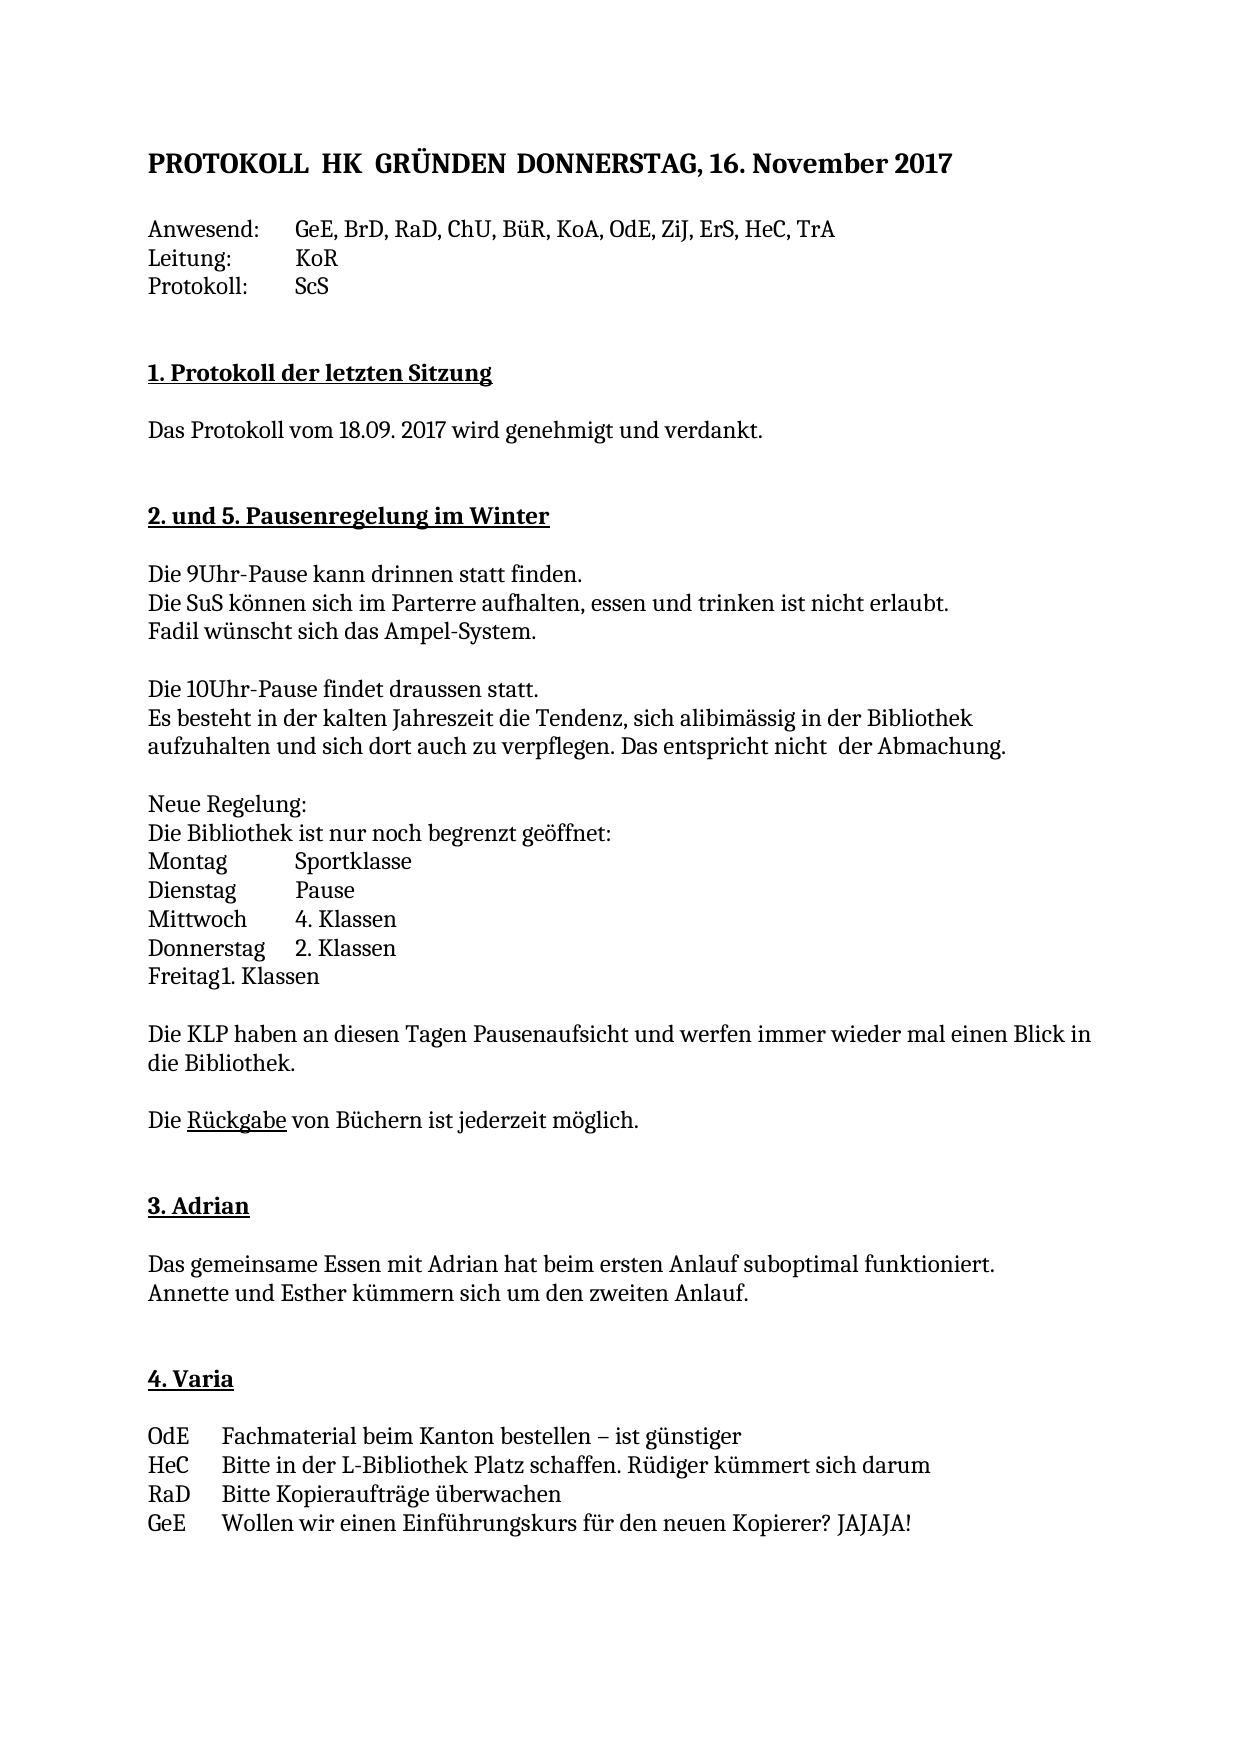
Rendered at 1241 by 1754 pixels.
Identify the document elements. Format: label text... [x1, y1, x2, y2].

text Mittwoch 4. Klassen [148, 905, 1093, 933]
text Montag Sportklasse [148, 847, 1093, 876]
text HeC Bitte in der L-Bibliothek Platz schaffen. Rüdiger kümmert sich darum [148, 1451, 1093, 1480]
text Leitung: KoR [148, 243, 1093, 272]
text Donnerstag 2. Klassen [148, 933, 1093, 962]
text GeE Wollen wir einen Einführungskurs für den neuen Kopierer? JAJAJA! [148, 1508, 1093, 1537]
text Protokoll: ScS [148, 272, 1093, 301]
text Die Rückgabe von Büchern ist jederzeit möglich. [148, 1106, 1093, 1135]
text Dienstag Pause [148, 876, 1093, 905]
text Die 9Uhr-Pause kann drinnen statt finden. [148, 560, 1093, 588]
text 3. Adrian [148, 1192, 1093, 1221]
text Das gemeinsame Essen mit Adrian hat beim ersten Anlauf suboptimal funktioniert. [148, 1250, 1093, 1278]
text 1. Protokoll der letzten Sitzung [148, 358, 1093, 387]
text Die Bibliothek ist nur noch begrenzt geöffnet: [148, 818, 1093, 847]
text PROTOKOLL HK GRÜNDEN DONNERSTAG, 16. November 2017 [148, 148, 1093, 181]
text Neue Regelung: [148, 790, 1093, 818]
text Die SuS können sich im Parterre aufhalten, essen und trinken ist nicht erlaubt. [148, 588, 1093, 617]
text Das Protokoll vom 18.09. 2017 wird genehmigt und verdankt. [148, 416, 1093, 445]
text Die KLP haben an diesen Tagen Pausenaufsicht und werfen immer wieder mal einen Blick in die Bibliothek. [148, 1020, 1093, 1077]
text Freitag 1. Klassen [148, 962, 1093, 991]
text Anwesend: GeE, BrD, RaD, ChU, BüR, KoA, OdE, ZiJ, ErS, HeC, TrA [148, 215, 1093, 243]
text OdE Fachmaterial beim Kanton bestellen – ist günstiger [148, 1422, 1093, 1451]
text RaD Bitte Kopieraufträge überwachen [148, 1480, 1093, 1508]
text Es besteht in der kalten Jahreszeit die Tendenz, sich alibimässig in der Bibliothek aufzuhalten und sich dort auch zu verpflegen. Das entspricht nicht der Abmachung. [148, 703, 1093, 761]
text Annette und Esther kümmern sich um den zweiten Anlauf. [148, 1278, 1093, 1307]
text Fadil wünscht sich das Ampel-System. [148, 617, 1093, 646]
text 4. Varia [148, 1365, 1093, 1393]
text 2. und 5. Pausenregelung im Winter [148, 502, 1093, 531]
text Die 10Uhr-Pause findet draussen statt. [148, 675, 1093, 703]
